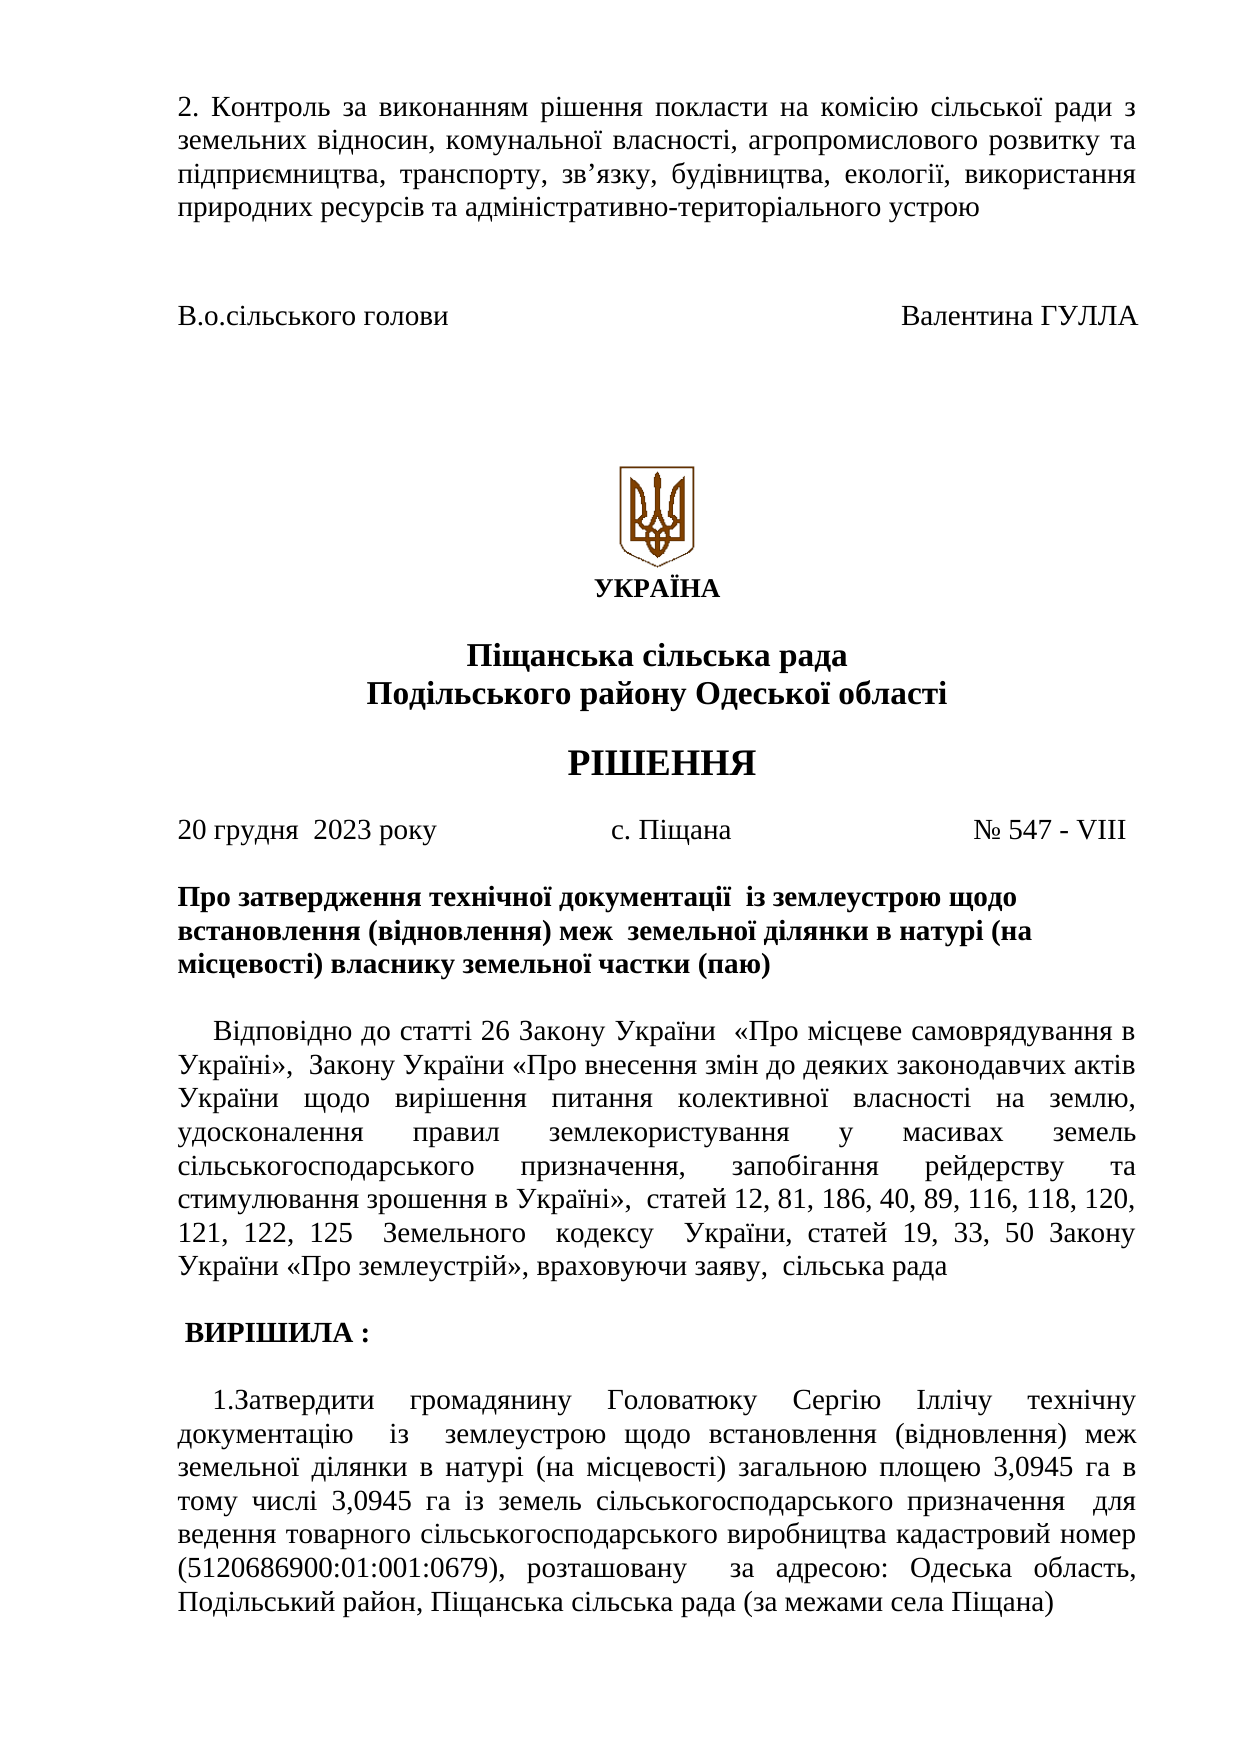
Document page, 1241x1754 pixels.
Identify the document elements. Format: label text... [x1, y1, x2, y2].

text 20 грудня 2023 року с. Піщана № 547 - VIII [177, 812, 1137, 846]
text Відповідно до статті 26 Закону України «Про місцеве самоврядування в Україні», Закону України «Про внесення змін до деяких законодавчих актів України щодо вирішення питання колективної власності на землю, удосконалення правил землекористування у масивах земель сільськогосподарського призначення, запобігання рейдерству та стимулювання зрошення в Україні», статей 12, 81, 186, 40, 89, 116, 118, 120, 121, 122, 125 Земельного кодексу України, статей 19, 33, 50 Закону України «Про землеустрій», враховуючи заяву, сільська рада [177, 1013, 1137, 1282]
text Подільського району Одеської області [177, 673, 1137, 712]
text Про затвердження технічної документації із землеустрою щодо встановлення (відновлення) меж земельної ділянки в натурі (на місцевості) власнику земельної частки (паю) [177, 879, 1137, 980]
text Піщанська сільська рада [177, 635, 1137, 673]
text 1.Затвердити громадянину Головатюку Сергію Іллічу технічну документацію із землеустрою щодо встановлення (відновлення) меж земельної ділянки в натурі (на місцевості) загальною площею 3,0945 га в тому числі 3,0945 га із земель сільськогосподарського призначення для ведення товарного сільськогосподарського виробництва кадастровий номер (5120686900:01:001:0679), розташовану за адресою: Одеська область, Подільський район, Піщанська сільська рада (за межами села Піщана) [177, 1382, 1137, 1617]
text УКРАЇНА [177, 573, 1137, 604]
text 2. Контроль за виконанням рішення покласти на комісію сільської ради з земельних відносин, комунальної власності, агропромислового розвитку та підприємництва, транспорту, зв’язку, будівництва, екології, використання природних ресурсів та адміністративно-територіального устрою [177, 89, 1137, 223]
picture [612, 460, 702, 573]
text РІШЕННЯ [177, 740, 1137, 783]
text В.о.сільського голови Валентина ГУЛЛА [177, 298, 1146, 332]
text ВИРІШИЛА : [177, 1315, 1137, 1349]
